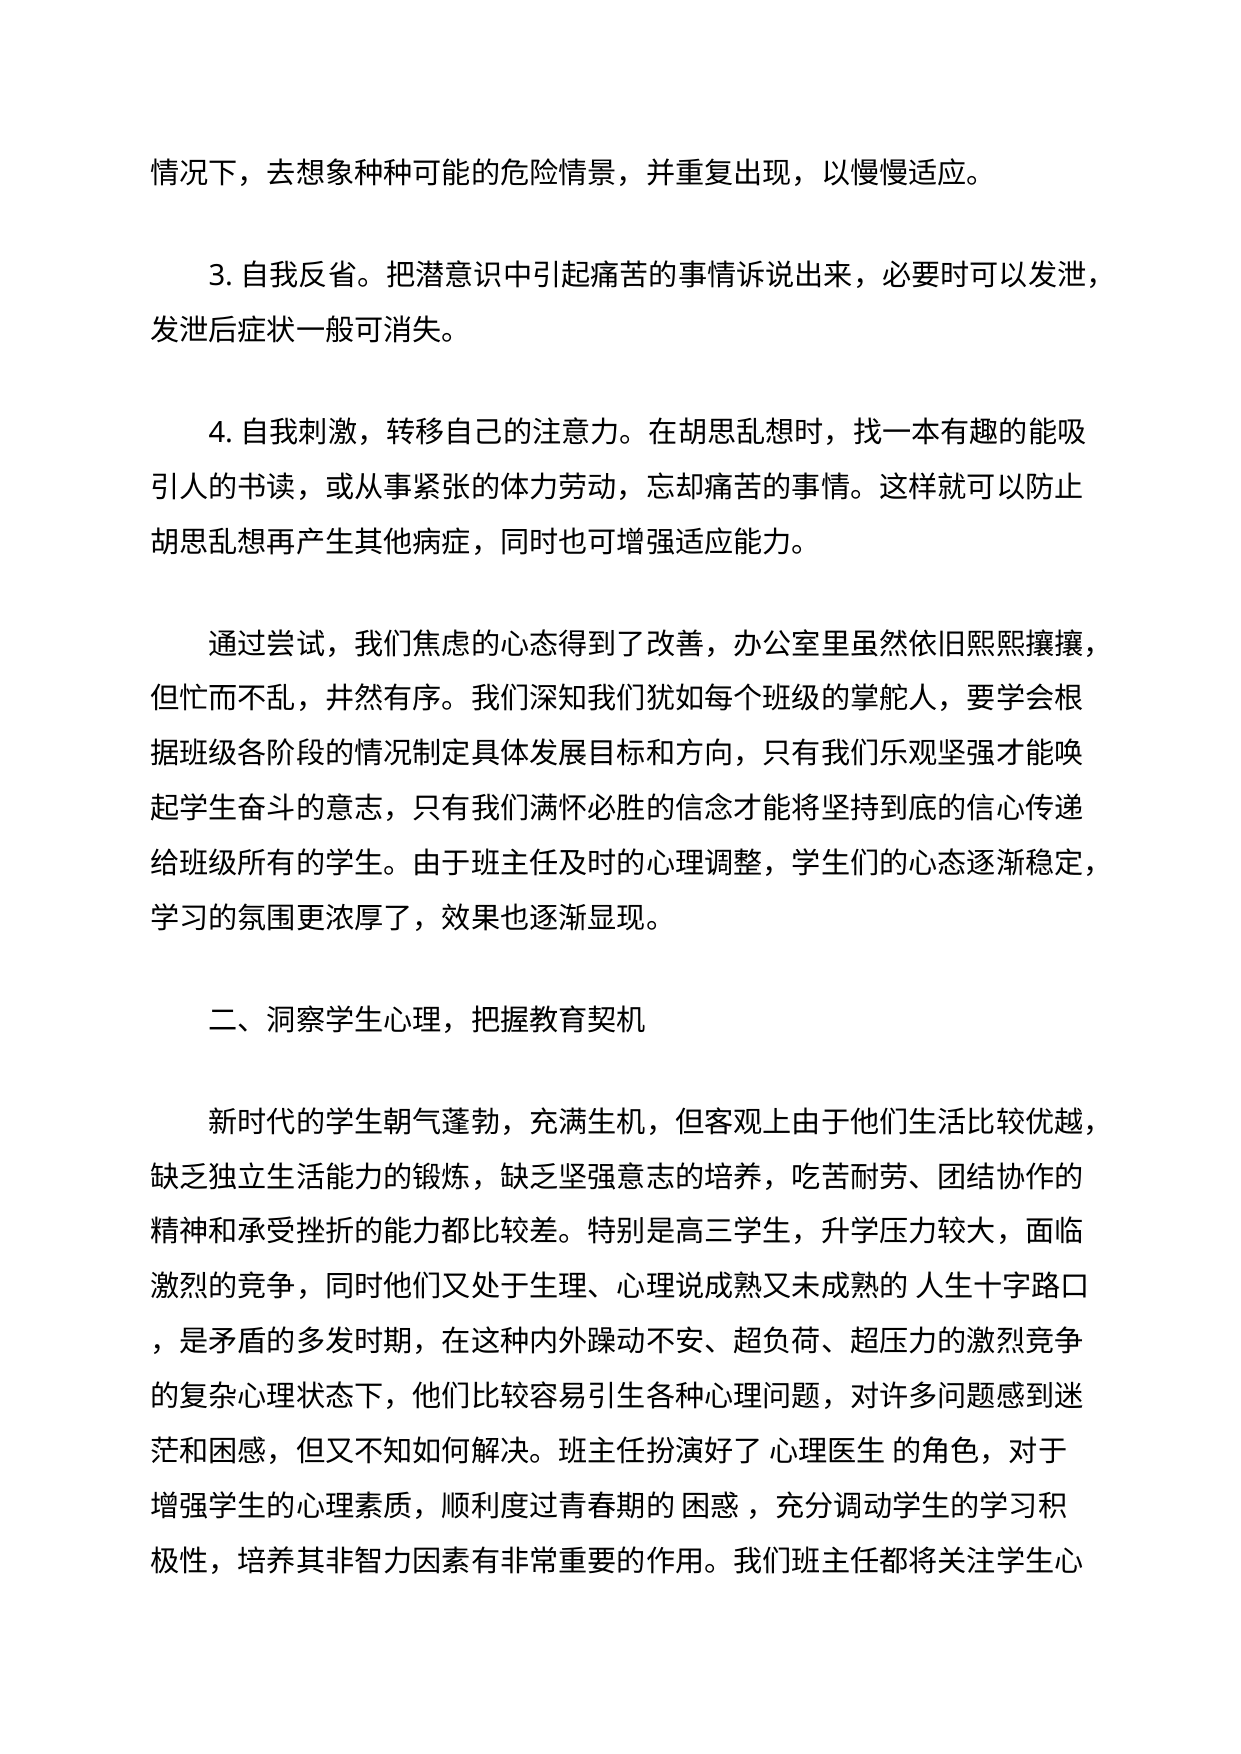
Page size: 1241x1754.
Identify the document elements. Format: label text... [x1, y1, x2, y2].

text 3. 自我反省。把潜意识中引起痛苦的事情诉说出来，必要时可以发泄，发泄后症状一般可消失。 [150, 252, 1090, 349]
text 二、洞察学生心理，把握教育契机 [150, 996, 1090, 1039]
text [150, 1098, 1090, 1580]
text 通过尝试，我们焦虑的心态得到了改善，办公室里虽然依旧熙熙攘攘，但忙而不乱，井然有序。我们深知我们犹如每个班级的掌舵人，要学会根据班级各阶段的情况制定具体发展目标和方向，只有我们乐观坚强才能唤起学生奋斗的意志，只有我们满怀必胜的信念才能将坚持到底的信心传递给班级所有的学生。由于班主任及时的心理调整，学生们的心态逐渐稳定，学习的氛围更浓厚了，效果也逐渐显现。 [150, 620, 1090, 937]
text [150, 150, 1090, 192]
text 4. 自我刺激，转移自己的注意力。在胡思乱想时，找一本有趣的能吸引人的书读，或从事紧张的体力劳动，忘却痛苦的事情。这样就可以防止胡思乱想再产生其他病症，同时也可增强适应能力。 [150, 408, 1090, 561]
